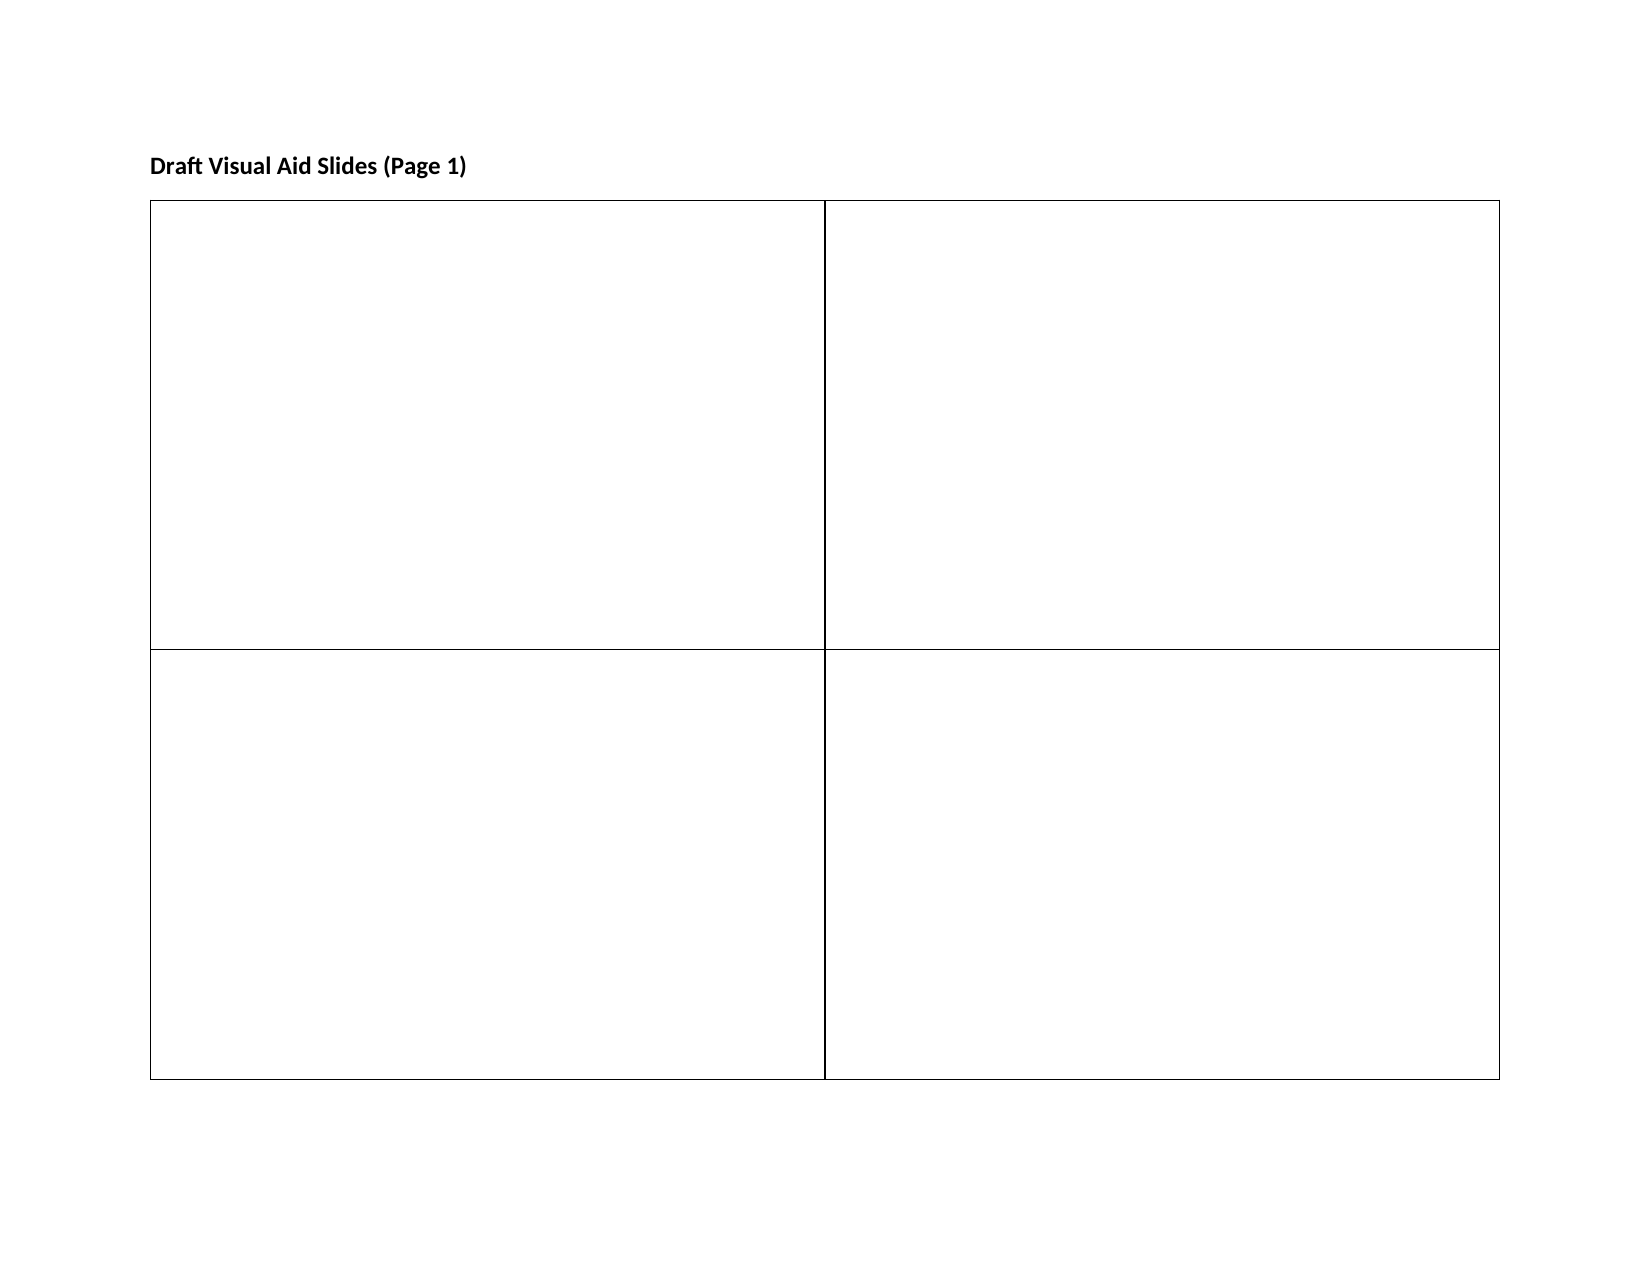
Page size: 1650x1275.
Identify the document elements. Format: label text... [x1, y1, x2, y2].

table_cell [151, 650, 824, 1079]
table_cell [826, 650, 1499, 1079]
table_header [151, 201, 824, 648]
table_header [826, 201, 1499, 648]
text Draft Visual Aid Slides (Page 1) [150, 150, 1500, 181]
